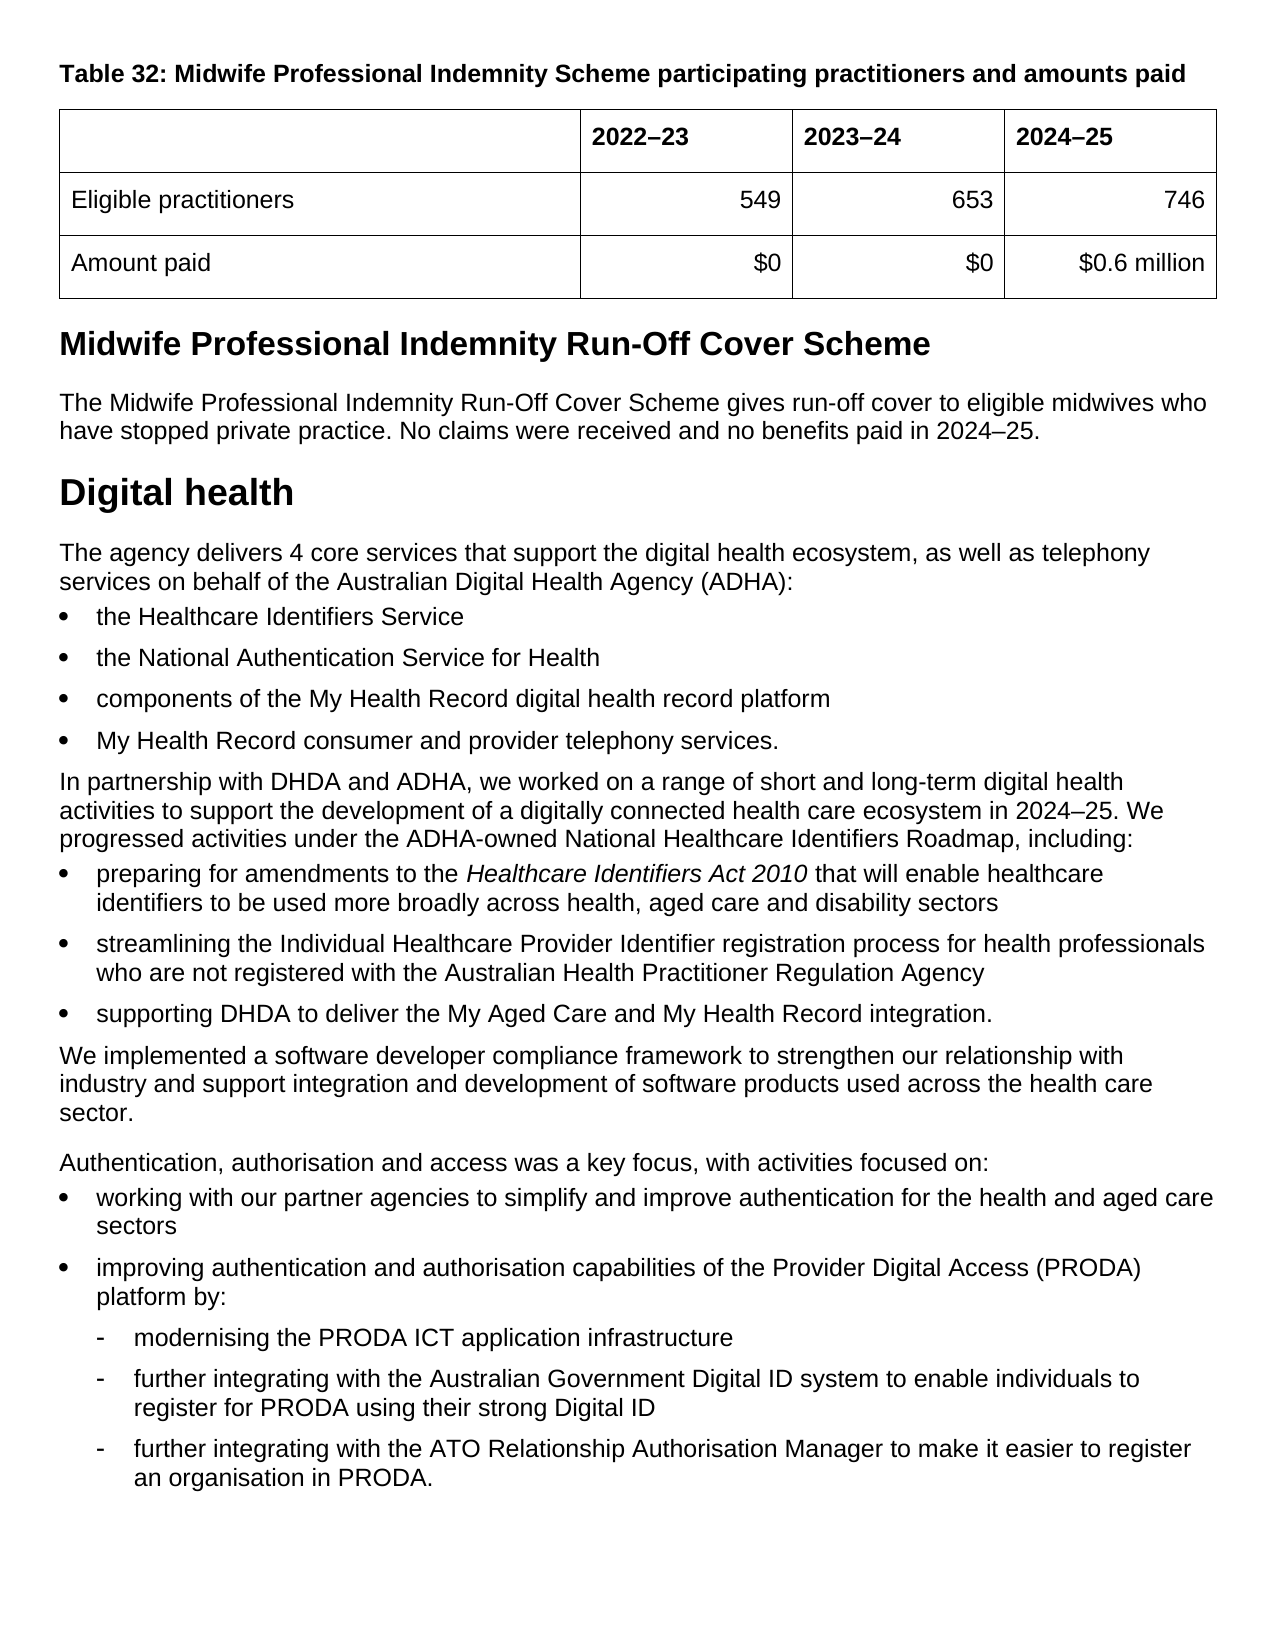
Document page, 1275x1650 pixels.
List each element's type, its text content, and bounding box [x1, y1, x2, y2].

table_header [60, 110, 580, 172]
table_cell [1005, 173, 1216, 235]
text We implemented a software developer compliance framework to strengthen our relationship with industry and support integration and development of software products used across the health care sector. [59, 1041, 1216, 1127]
list further integrating with the Australian Government Digital ID system to enable individuals to register for PRODA using their strong Digital ID [96, 1364, 1216, 1422]
text Authentication, authorisation and access was a key focus, with activities focused on: [59, 1148, 1216, 1177]
text The agency delivers 4 core services that support the digital health ecosystem, as well as telephony services on behalf of the Australian Digital Health Agency (ADHA): [59, 538, 1216, 596]
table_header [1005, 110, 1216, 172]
list My Health Record consumer and provider telephony services. [59, 726, 1216, 754]
list preparing for amendments to the Healthcare Identifiers Act 2010 that will enable healthcare identifiers to be used more broadly across health, aged care and disability sectors [59, 859, 1216, 917]
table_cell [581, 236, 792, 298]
list the Healthcare Identifiers Service [59, 602, 1216, 630]
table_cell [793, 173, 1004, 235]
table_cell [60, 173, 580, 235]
subtitle Midwife Professional Indemnity Run-Off Cover Scheme [59, 324, 1216, 362]
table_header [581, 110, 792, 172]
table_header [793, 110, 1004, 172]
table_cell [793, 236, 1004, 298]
list components of the My Health Record digital health record platform [59, 684, 1216, 713]
list improving authentication and authorisation capabilities of the Provider Digital Access (PRODA) platform by: [59, 1253, 1216, 1310]
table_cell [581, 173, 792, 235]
text Table 32: Midwife Professional Indemnity Scheme participating practitioners and amounts paid [59, 59, 1216, 88]
text In partnership with DHDA and ADHA, we worked on a range of short and long-term digital health activities to support the development of a digitally connected health care ecosystem in 2024–25. We progressed activities under the ADHA-owned National Healthcare Identifiers Roadmap, including: [59, 767, 1216, 853]
list further integrating with the ATO Relationship Authorisation Manager to make it easier to register an organisation in PRODA. [96, 1434, 1216, 1492]
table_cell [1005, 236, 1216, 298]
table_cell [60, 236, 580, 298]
list supporting DHDA to deliver the My Aged Care and My Health Record integration. [59, 999, 1216, 1028]
subtitle Digital health [59, 470, 1216, 513]
list working with our partner agencies to simplify and improve authentication for the health and aged care sectors [59, 1182, 1216, 1240]
list modernising the PRODA ICT application infrastructure [96, 1323, 1216, 1352]
text The Midwife Professional Indemnity Run-Off Cover Scheme gives run-off cover to eligible midwives who have stopped private practice. No claims were received and no benefits paid in 2024–25. [59, 387, 1216, 445]
list the National Authentication Service for Health [59, 643, 1216, 672]
list streamlining the Individual Healthcare Provider Identifier registration process for health professionals who are not registered with the Australian Health Practitioner Regulation Agency [59, 929, 1216, 987]
